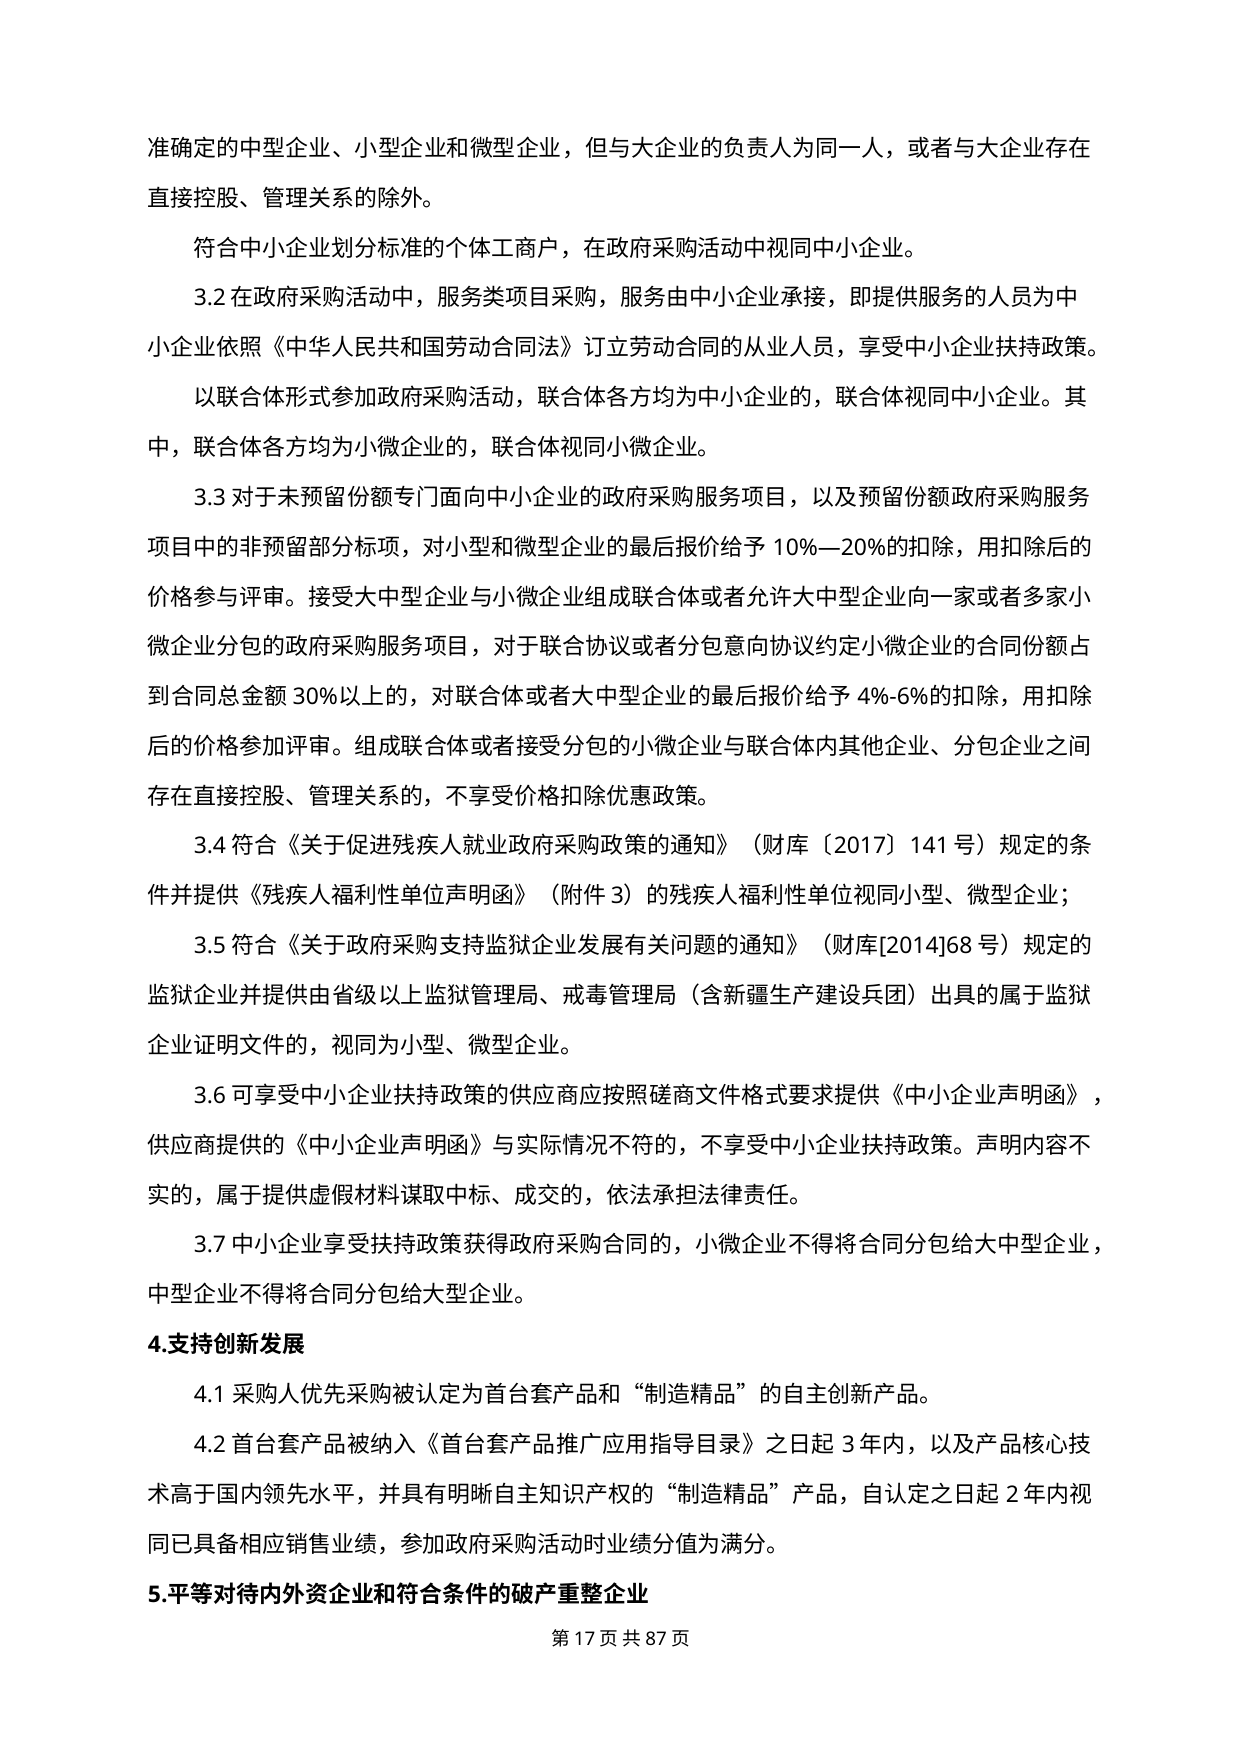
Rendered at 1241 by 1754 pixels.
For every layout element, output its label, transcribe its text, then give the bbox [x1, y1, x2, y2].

text 5.平等对待内外资企业和符合条件的破产重整企业 [148, 1576, 1092, 1609]
text 4.2首台套产品被纳入《首台套产品推广应用指导目录》之日起3年内，以及产品核心技术高于国内领先水平，并具有明晰自主知识产权的“制造精品”产品，自认定之日起2年内视同已具备相应销售业绩，参加政府采购活动时业绩分值为满分。 [148, 1426, 1092, 1559]
text 3.4符合《关于促进残疾人就业政府采购政策的通知》（财库〔2017〕141号）规定的条件并提供《残疾人福利性单位声明函》（附件3）的残疾人福利性单位视同小型、微型企业； [148, 827, 1092, 911]
text 符合中小企业划分标准的个体工商户，在政府采购活动中视同中小企业。 [148, 229, 1092, 263]
text 以联合体形式参加政府采购活动，联合体各方均为中小企业的，联合体视同中小企业。其中，联合体各方均为小微企业的，联合体视同小微企业。 [148, 379, 1092, 462]
text 3.5符合《关于政府采购支持监狱企业发展有关问题的通知》（财库[2014]68号）规定的监狱企业并提供由省级以上监狱管理局、戒毒管理局（含新疆生产建设兵团）出具的属于监狱企业证明文件的，视同为小型、微型企业。 [148, 927, 1092, 1060]
text 4.1 采购人优先采购被认定为首台套产品和“制造精品”的自主创新产品。 [148, 1376, 1092, 1409]
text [148, 130, 1092, 213]
text 4.支持创新发展 [148, 1326, 1092, 1359]
text 3.6可享受中小企业扶持政策的供应商应按照磋商文件格式要求提供《中小企业声明函》，供应商提供的《中小企业声明函》与实际情况不符的，不享受中小企业扶持政策。声明内容不实的，属于提供虚假材料谋取中标、成交的，依法承担法律责任。 [148, 1077, 1092, 1210]
text 3.2在政府采购活动中，服务类项目采购，服务由中小企业承接，即提供服务的人员为中小企业依照《中华人民共和国劳动合同法》订立劳动合同的从业人员，享受中小企业扶持政策。 [148, 279, 1092, 362]
text 3.3对于未预留份额专门面向中小企业的政府采购服务项目，以及预留份额政府采购服务项目中的非预留部分标项，对小型和微型企业的最后报价给予10%—20%的扣除，用扣除后的价格参与评审。接受大中型企业与小微企业组成联合体或者允许大中型企业向一家或者多家小微企业分包的政府采购服务项目，对于联合协议或者分包意向协议约定小微企业的合同份额占到合同总金额30%以上的，对联合体或者大中型企业的最后报价给予4%-6%的扣除，用扣除后的价格参加评审。组成联合体或者接受分包的小微企业与联合体内其他企业、分包企业之间存在直接控股、管理关系的，不享受价格扣除优惠政策。 [148, 478, 1092, 811]
text 3.7中小企业享受扶持政策获得政府采购合同的，小微企业不得将合同分包给大中型企业，中型企业不得将合同分包给大型企业。 [148, 1226, 1092, 1309]
